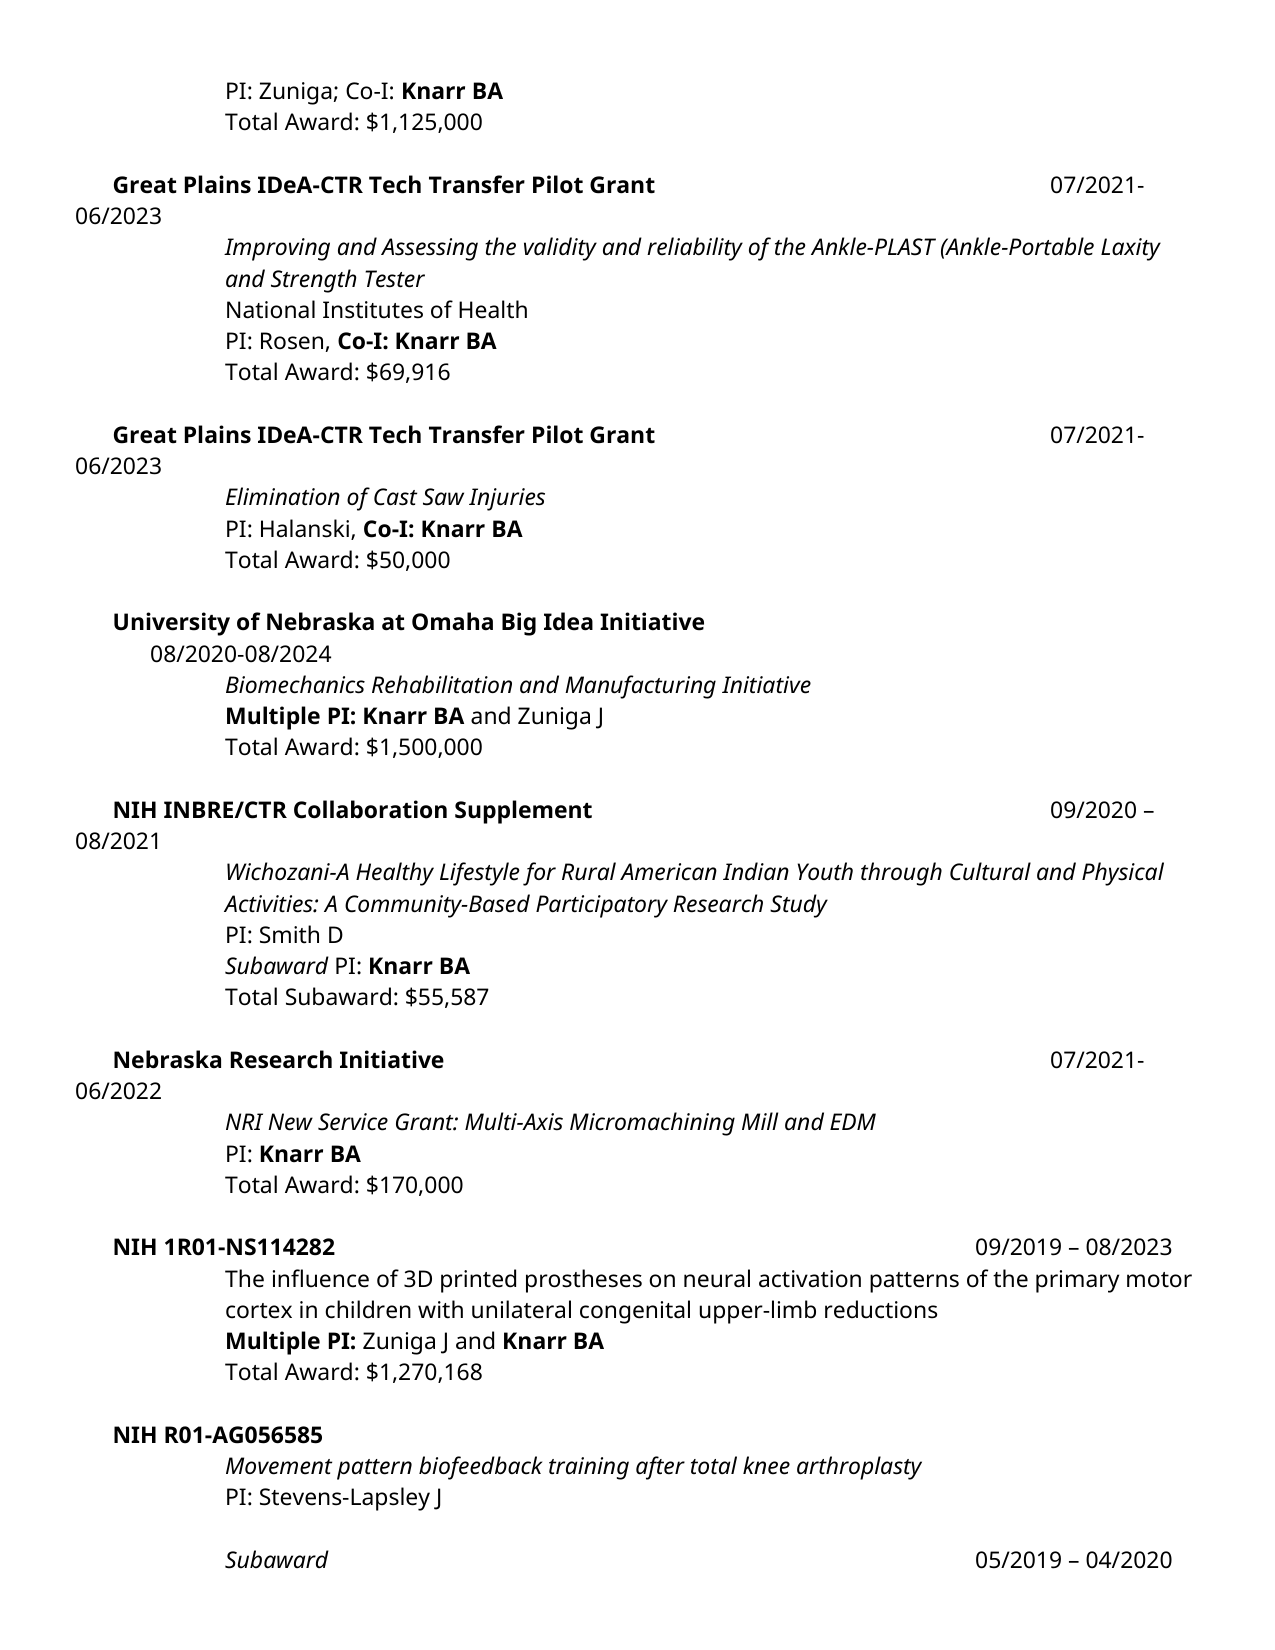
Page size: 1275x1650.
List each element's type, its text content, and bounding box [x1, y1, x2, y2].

text Total Award: $1,500,000 [225, 731, 1200, 762]
text Movement pattern biofeedback training after total knee arthroplasty [150, 1450, 1200, 1481]
text NIH INBRE/CTR Collaboration Supplement 09/2020 – 08/2021 [75, 794, 1200, 856]
text PI: Knarr BA [75, 1137, 1200, 1169]
text Subaward PI: Knarr BA [225, 950, 1200, 981]
text Biomechanics Rehabilitation and Manufacturing Initiative [225, 669, 1200, 700]
text Total Award: $1,270,168 [225, 1356, 1200, 1387]
text Total Award: $69,916 [150, 356, 1200, 387]
text Great Plains IDeA-CTR Tech Transfer Pilot Grant 07/2021-06/2023 [75, 169, 1200, 231]
text Multiple PI: Zuniga J and Knarr BA [225, 1325, 1200, 1356]
text PI: Zuniga; Co-I: Knarr BA [150, 75, 1200, 106]
text Subaward 05/2019 – 04/2020 [225, 1544, 1200, 1575]
text PI: Halanski, Co-I: Knarr BA [150, 512, 1200, 544]
text Multiple PI: Knarr BA and Zuniga J [225, 700, 1200, 731]
text University of Nebraska at Omaha Big Idea Initiative 08/2020-08/2024 [75, 606, 1200, 669]
text NIH R01-AG056585 [75, 1419, 1200, 1450]
text PI: Smith D [225, 919, 1200, 950]
text Total Award: $170,000 [75, 1169, 1200, 1200]
text Improving and Assessing the validity and reliability of the Ankle-PLAST (Ankle-Portable Laxity and Strength Tester [225, 231, 1200, 294]
text Great Plains IDeA-CTR Tech Transfer Pilot Grant 07/2021-06/2023 [75, 419, 1200, 481]
text National Institutes of Health [150, 294, 1200, 325]
text NRI New Service Grant: Multi-Axis Micromachining Mill and EDM [75, 1106, 1200, 1137]
text Total Award: $50,000 [150, 544, 1200, 575]
text NIH 1R01-NS114282 09/2019 – 08/2023 [75, 1231, 1200, 1262]
text The influence of 3D printed prostheses on neural activation patterns of the primary motor cortex in children with unilateral congenital upper-limb reductions [225, 1262, 1200, 1325]
text Total Award: $1,125,000 [150, 106, 1200, 137]
text Total Subaward: $55,587 [225, 981, 1200, 1012]
text Wichozani-A Healthy Lifestyle for Rural American Indian Youth through Cultural and Physical Activities: A Community-Based Participatory Research Study [225, 856, 1200, 919]
text PI: Stevens-Lapsley J [225, 1481, 1200, 1512]
text Nebraska Research Initiative 07/2021-06/2022 [75, 1044, 1200, 1106]
text Elimination of Cast Saw Injuries [150, 481, 1200, 512]
text PI: Rosen, Co-I: Knarr BA [150, 325, 1200, 356]
